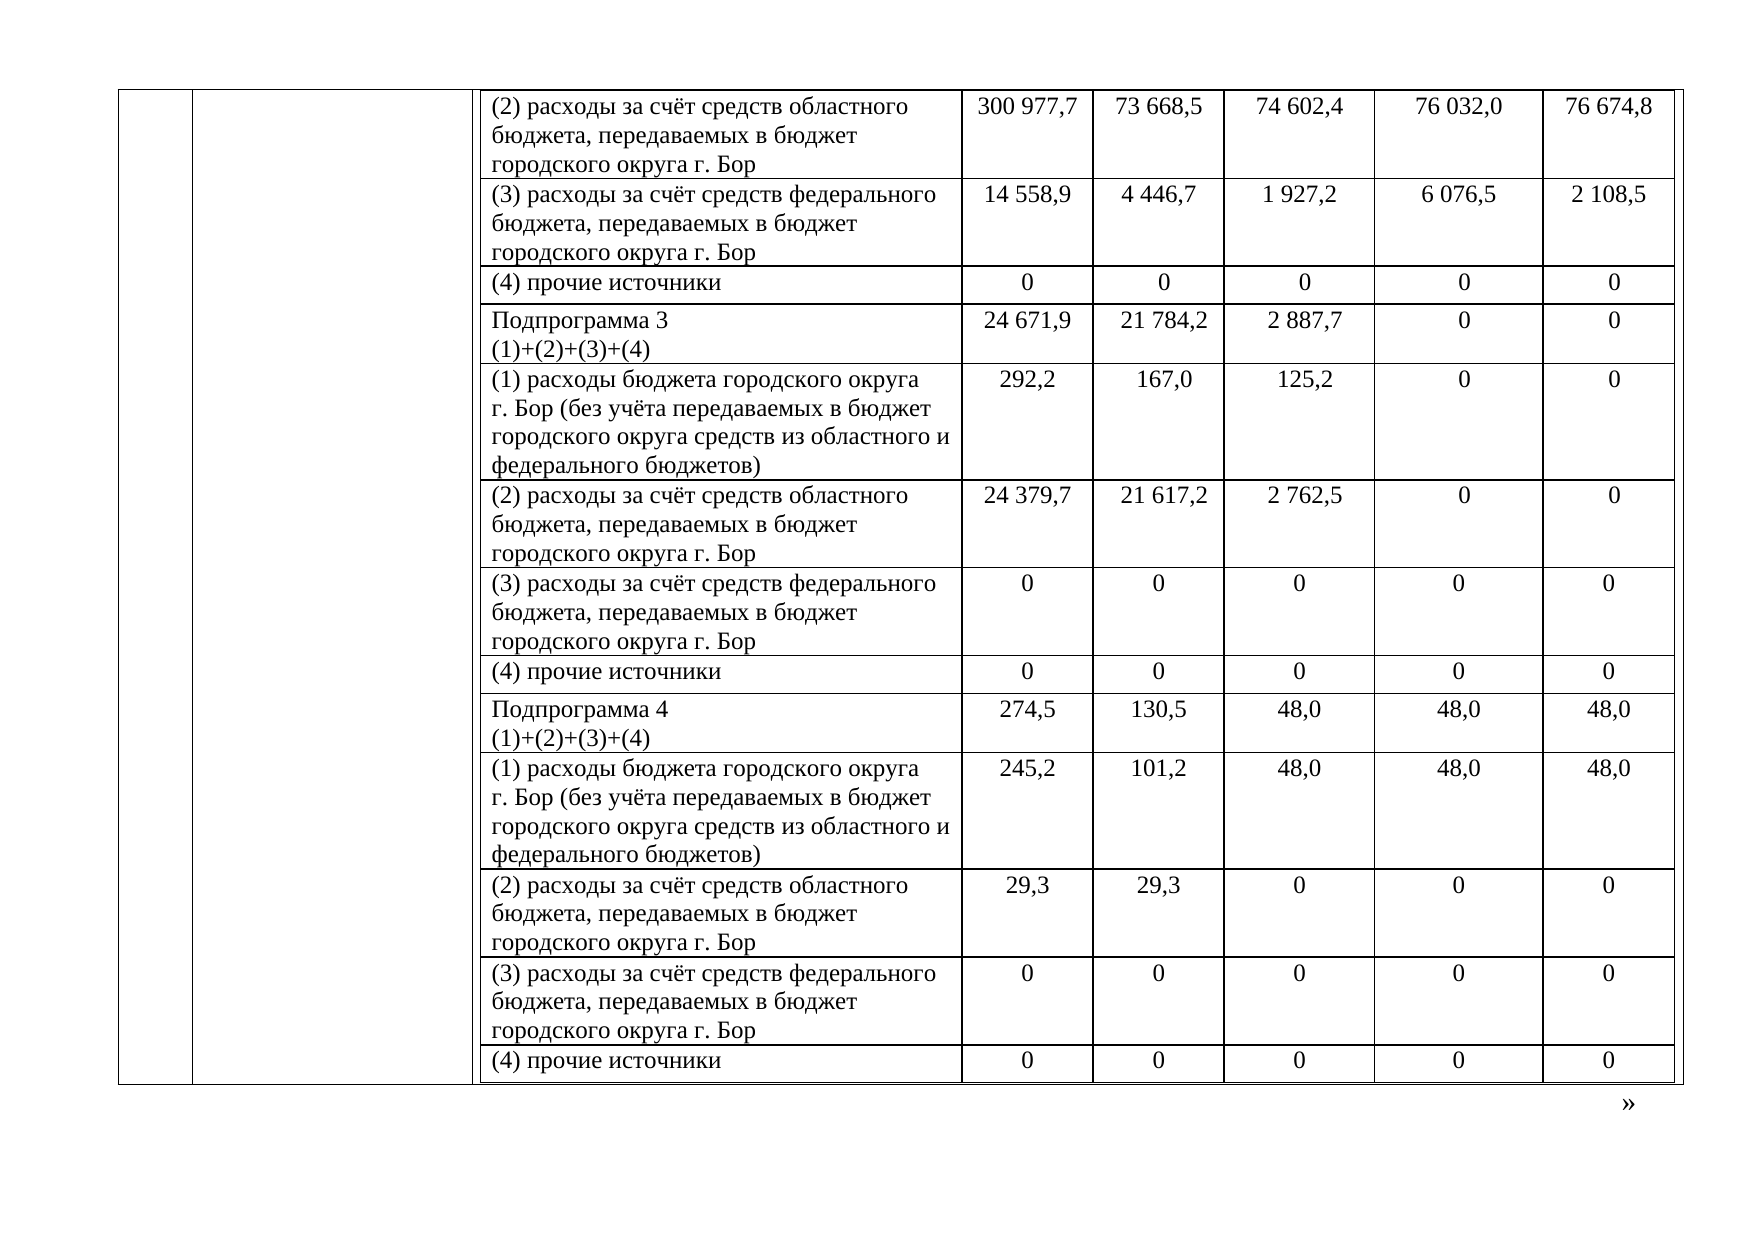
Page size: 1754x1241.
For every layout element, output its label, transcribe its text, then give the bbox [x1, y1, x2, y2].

table_cell [1225, 179, 1374, 265]
table_cell [481, 870, 961, 956]
table_cell [1225, 1046, 1374, 1082]
table_cell [1375, 179, 1542, 265]
table_cell [481, 179, 961, 265]
table_cell [193, 90, 472, 1083]
table_cell [1375, 305, 1542, 363]
table_cell [963, 753, 1092, 868]
table_cell [1225, 694, 1374, 752]
table_cell [1375, 1046, 1542, 1082]
table_cell [481, 656, 961, 693]
table_cell [1375, 91, 1542, 178]
table_cell [963, 870, 1092, 956]
table_cell [1375, 870, 1542, 956]
table_cell [1225, 91, 1374, 178]
table_cell [1225, 481, 1374, 567]
table_cell [1094, 91, 1223, 178]
table_cell [1544, 958, 1674, 1044]
table_cell [1544, 364, 1674, 479]
table_cell [1675, 90, 1683, 1083]
table_cell [481, 1046, 961, 1082]
table_cell [1544, 267, 1674, 303]
table_cell [1544, 305, 1674, 363]
table_cell [1544, 1046, 1674, 1082]
table_cell [963, 305, 1092, 363]
table_cell [1094, 694, 1223, 752]
table_cell [481, 694, 961, 752]
table_cell [1094, 1046, 1223, 1082]
table_cell [473, 90, 480, 1083]
table_cell [1544, 91, 1674, 178]
table_cell [481, 91, 961, 178]
table_cell [1225, 364, 1374, 479]
table_cell [1544, 656, 1674, 693]
table_cell [1225, 753, 1374, 868]
table_cell [1094, 481, 1223, 567]
table_cell [1544, 179, 1674, 265]
table_cell [1225, 958, 1374, 1044]
table_cell [1094, 364, 1223, 479]
table_cell [963, 958, 1092, 1044]
table_cell [1375, 958, 1542, 1044]
table_cell [1094, 267, 1223, 303]
table_cell [1544, 481, 1674, 567]
table_cell [1094, 656, 1223, 693]
table_cell [481, 481, 961, 567]
table_cell [1375, 481, 1542, 567]
table_cell [963, 364, 1092, 479]
table_cell [1375, 267, 1542, 303]
table_cell [963, 1046, 1092, 1082]
table_cell [1094, 958, 1223, 1044]
table_cell [963, 481, 1092, 567]
table_cell [481, 267, 961, 303]
table_cell [1225, 870, 1374, 956]
table_cell [1225, 656, 1374, 693]
table_cell [1544, 753, 1674, 868]
table_cell [1375, 694, 1542, 752]
text » [118, 1085, 1636, 1118]
table_cell [1544, 870, 1674, 956]
table_cell [1375, 568, 1542, 655]
table_cell [119, 90, 192, 1083]
table_cell [1375, 656, 1542, 693]
table_cell [1094, 179, 1223, 265]
table_cell [481, 568, 961, 655]
table_cell [1094, 753, 1223, 868]
table_cell [1544, 694, 1674, 752]
table_cell [1094, 870, 1223, 956]
table_cell [1544, 568, 1674, 655]
table_cell [963, 179, 1092, 265]
table_cell [1225, 267, 1374, 303]
table_cell [963, 267, 1092, 303]
table_cell [481, 364, 961, 479]
table_cell [481, 958, 961, 1044]
table_cell [1375, 364, 1542, 479]
table_cell [963, 91, 1092, 178]
table_cell [1094, 305, 1223, 363]
table_cell [963, 656, 1092, 693]
table_cell [1375, 753, 1542, 868]
table_cell [1094, 568, 1223, 655]
table_cell [481, 753, 961, 868]
table_cell [1225, 305, 1374, 363]
table_cell [963, 694, 1092, 752]
table_cell [963, 568, 1092, 655]
table_cell [1225, 568, 1374, 655]
table_cell [481, 305, 961, 363]
